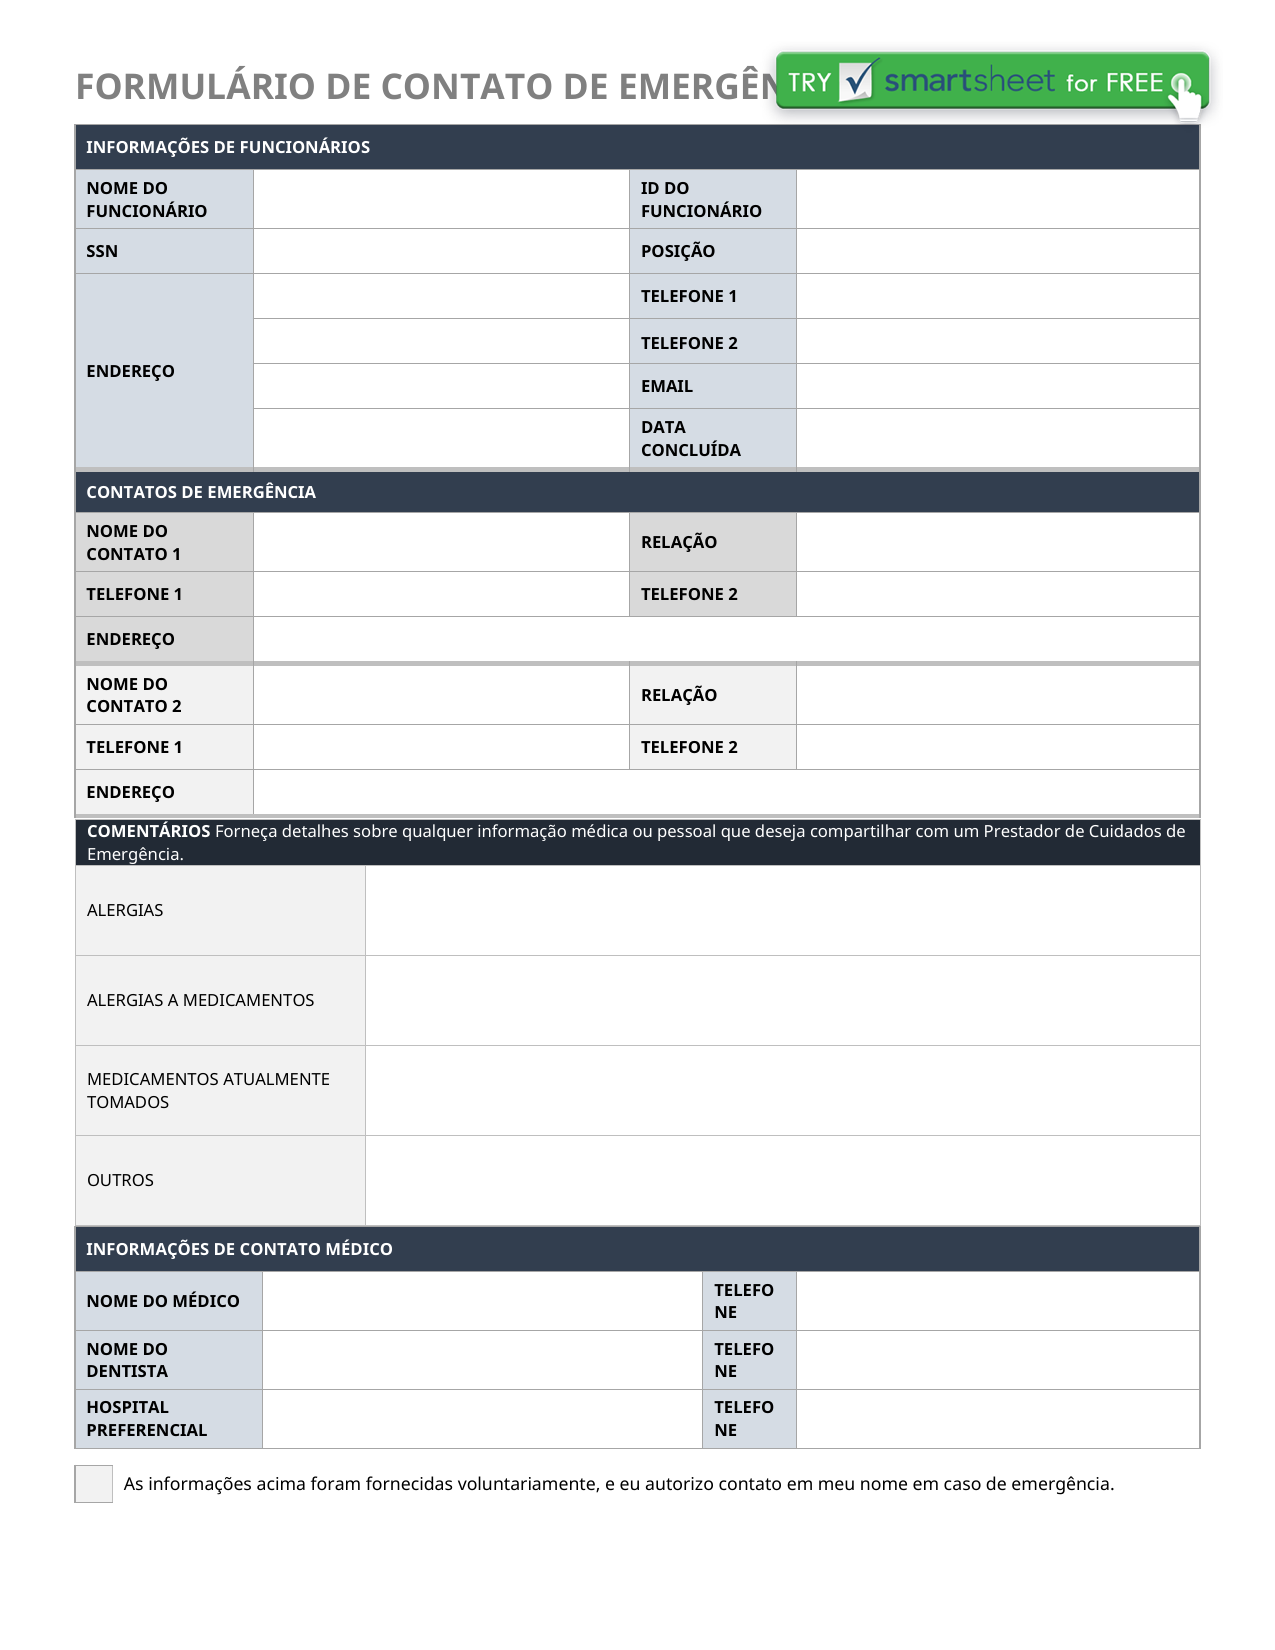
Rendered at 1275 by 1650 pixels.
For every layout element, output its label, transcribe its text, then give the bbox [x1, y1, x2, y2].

table_cell [797, 170, 1199, 228]
table_cell [797, 409, 1199, 467]
table_cell TELEFONE 2 [630, 319, 796, 363]
table_cell TELEFONE [703, 1272, 796, 1330]
table_cell ALERGIAS A MEDICAMENTOS [76, 956, 365, 1045]
table_header [76, 1466, 112, 1502]
table_cell [797, 513, 1199, 571]
table_cell [366, 1136, 1200, 1225]
table_cell NOME DO CONTATO 1 [76, 513, 253, 571]
table_cell ENDEREÇO [76, 770, 253, 814]
table_cell [263, 1390, 702, 1448]
table_cell [797, 364, 1199, 408]
table_cell TELEFONE [703, 1390, 796, 1448]
table_cell HOSPITAL PREFERENCIAL [76, 1390, 262, 1448]
table_cell [263, 1331, 702, 1389]
table_cell TELEFONE 2 [630, 572, 796, 616]
table_cell [366, 866, 1200, 955]
table_cell [254, 409, 629, 467]
table_cell DATA CONCLUÍDA [630, 409, 796, 467]
text FORMULÁRIO DE CONTATO DE EMERGÊNCIA DE FUNCIONÁRIO [75, 62, 760, 110]
table_cell RELAÇÃO [630, 666, 796, 724]
table_cell MEDICAMENTOS ATUALMENTE TOMADOS [76, 1046, 365, 1135]
table_cell [797, 319, 1199, 363]
table_cell [254, 666, 629, 724]
table_cell [254, 319, 629, 363]
table_cell [797, 572, 1199, 616]
table_cell [797, 229, 1199, 273]
table_cell [797, 274, 1199, 318]
table_header INFORMAÇÕES DE FUNCIONÁRIOS [76, 125, 1199, 169]
table_cell [797, 725, 1199, 769]
table_cell ALERGIAS [76, 866, 365, 955]
table_cell [254, 274, 629, 318]
table_cell [254, 725, 629, 769]
table_cell NOME DO MÉDICO [76, 1272, 262, 1330]
table_cell EMAIL [630, 364, 796, 408]
table_cell NOME DO FUNCIONÁRIO [76, 170, 253, 228]
table_cell [797, 666, 1199, 724]
table_cell [254, 364, 629, 408]
table_cell [797, 1390, 1199, 1448]
table_cell [797, 1272, 1199, 1330]
table_cell TELEFONE 1 [76, 572, 253, 616]
table_cell RELAÇÃO [630, 513, 796, 571]
table_cell [254, 229, 629, 273]
table_cell POSIÇÃO [630, 229, 796, 273]
table_cell ENDEREÇO [76, 274, 253, 467]
table_cell TELEFONE 2 [630, 725, 796, 769]
table_cell NOME DO CONTATO 2 [76, 666, 253, 724]
table_cell [366, 1046, 1200, 1135]
table_cell TELEFONE [703, 1331, 796, 1389]
table_cell [366, 956, 1200, 1045]
table_cell TELEFONE 1 [630, 274, 796, 318]
table_header COMENTÁRIOS Forneça detalhes sobre qualquer informação médica ou pessoal que deseja compartilhar com um Prestador de Cuidados de Emergência. [76, 820, 1200, 865]
table_cell NOME DO DENTISTA [76, 1331, 262, 1389]
table_cell ENDEREÇO [76, 617, 253, 661]
table_header As informações acima foram fornecidas voluntariamente, e eu autorizo contato em meu nome em caso de emergência. [113, 1465, 1200, 1502]
table_cell [254, 770, 1199, 814]
table_cell OUTROS [76, 1136, 365, 1225]
picture [760, 41, 1224, 133]
table_cell [254, 617, 1199, 661]
table_cell [797, 1331, 1199, 1389]
table_cell [254, 170, 629, 228]
table_cell TELEFONE 1 [76, 725, 253, 769]
table_cell SSN [76, 229, 253, 273]
table_cell [254, 572, 629, 616]
table_header INFORMAÇÕES DE CONTATO MÉDICO [76, 1227, 1199, 1271]
table_cell CONTATOS DE EMERGÊNCIA [76, 472, 1199, 512]
table_cell ID DO FUNCIONÁRIO [630, 170, 796, 228]
table_cell [254, 513, 629, 571]
table_cell [263, 1272, 702, 1330]
